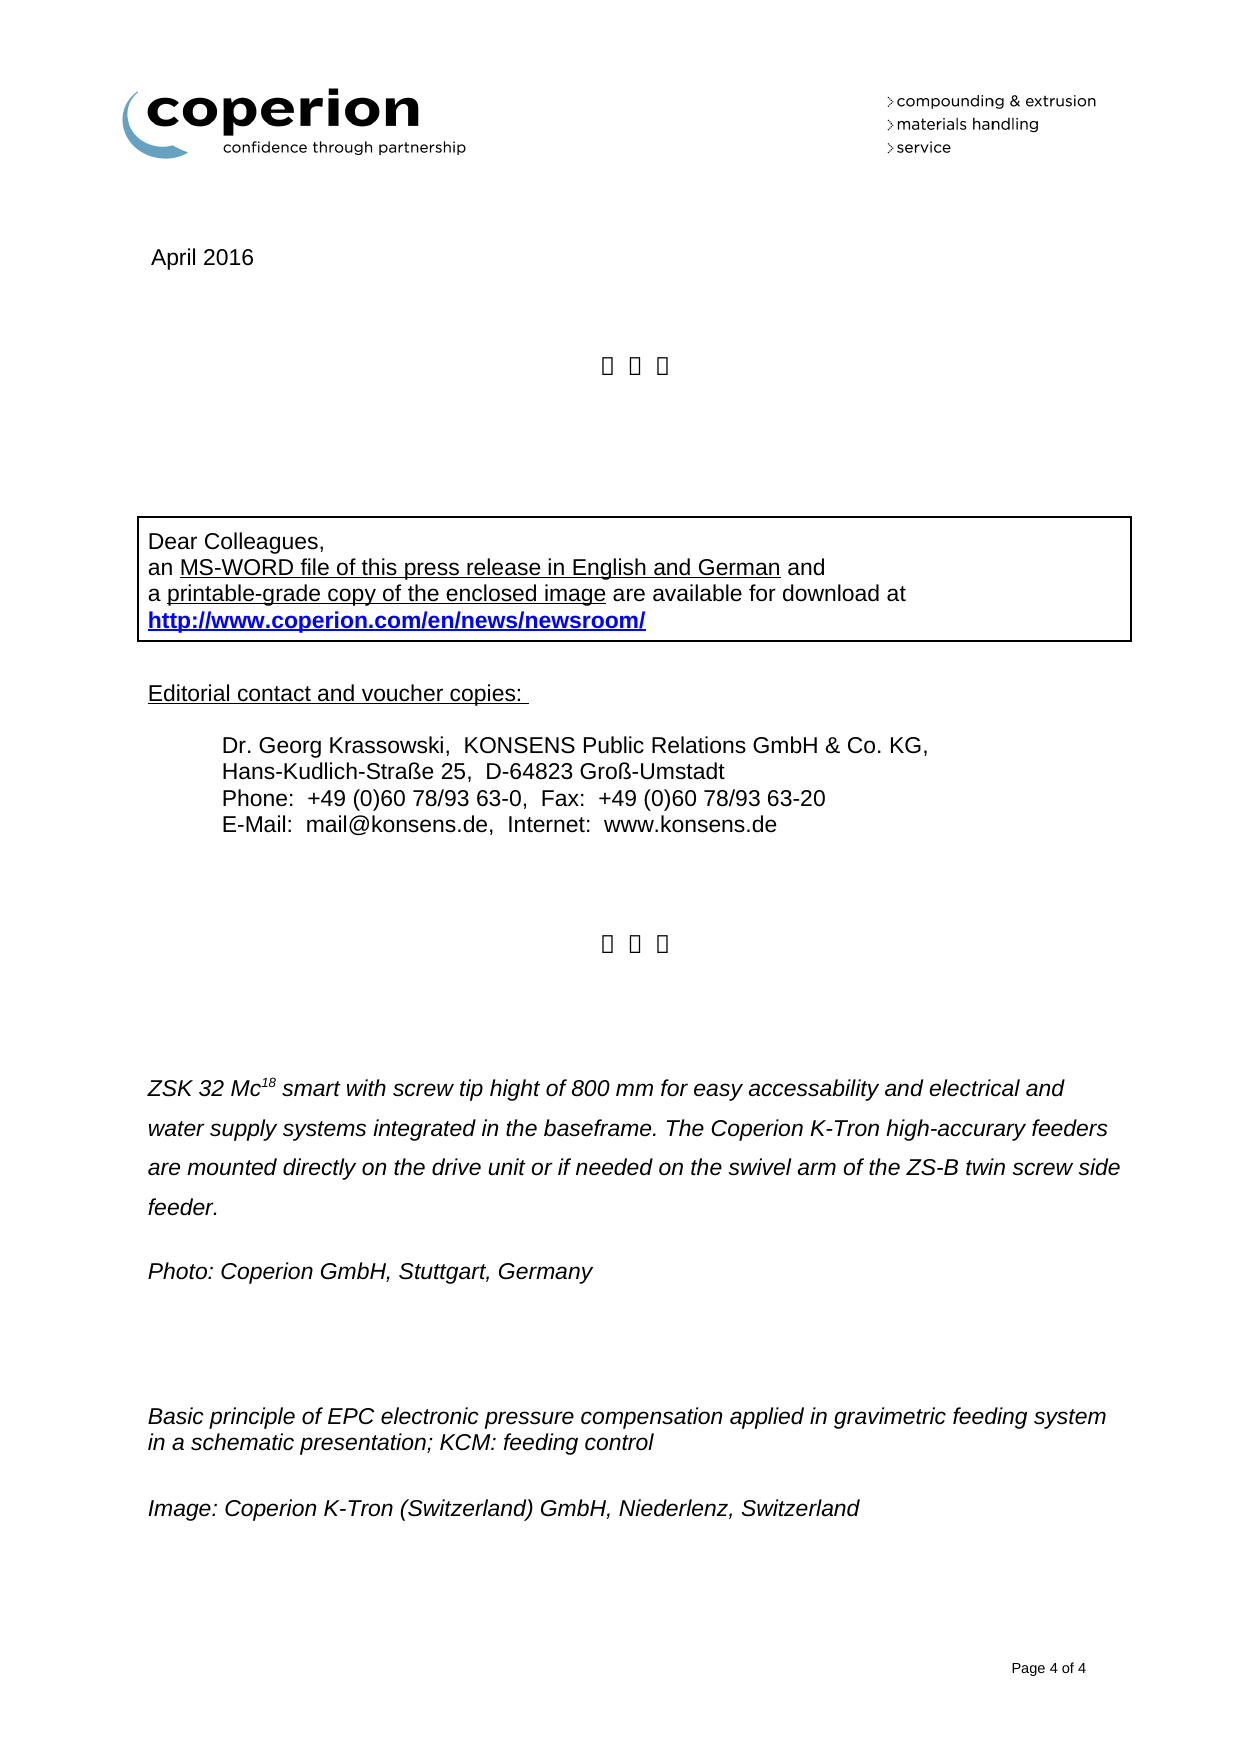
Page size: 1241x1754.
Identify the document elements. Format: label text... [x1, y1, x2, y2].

text  [148, 927, 1122, 961]
text Dear Colleagues, an MS-WORD file of this press release in English and German and a printable-grade copy of the enclosed image are available for download at http://www.coperion.com/en/news/newsroom/ [139, 518, 1130, 633]
text Photo: Coperion GmbH, Stuttgart, Germany [148, 1258, 1122, 1284]
picture [886, 87, 1099, 160]
text Dr. Georg Krassowski, KONSENS Public Relations GmbH & Co. KG, Hans-Kudlich-Straße 25, D-64823 Groß-Umstadt Phone: +49 (0)60 78/93 63-0, Fax: +49 (0)60 78/93 63-20 E-Mail: mail@konsens.de, Internet: www.konsens.de [222, 732, 1122, 837]
text Editorial contact and voucher copies: [148, 680, 1122, 706]
text  [148, 348, 1122, 382]
picture [121, 87, 467, 160]
text ZSK 32 Mc18 smart with screw tip hight of 800 mm for easy accessability and electrical and water supply systems integrated in the baseframe. The Coperion K-Tron high-accurary feeders are mounted directly on the drive unit or if needed on the swivel arm of the ZS-B twin screw side feeder. [148, 1075, 1122, 1220]
text Image: Coperion K-Tron (Switzerland) GmbH, Niederlenz, Switzerland [148, 1494, 1122, 1521]
text Basic principle of EPC electronic pressure compensation applied in gravimetric feeding system in a schematic presentation; KCM: feeding control [148, 1403, 1122, 1456]
